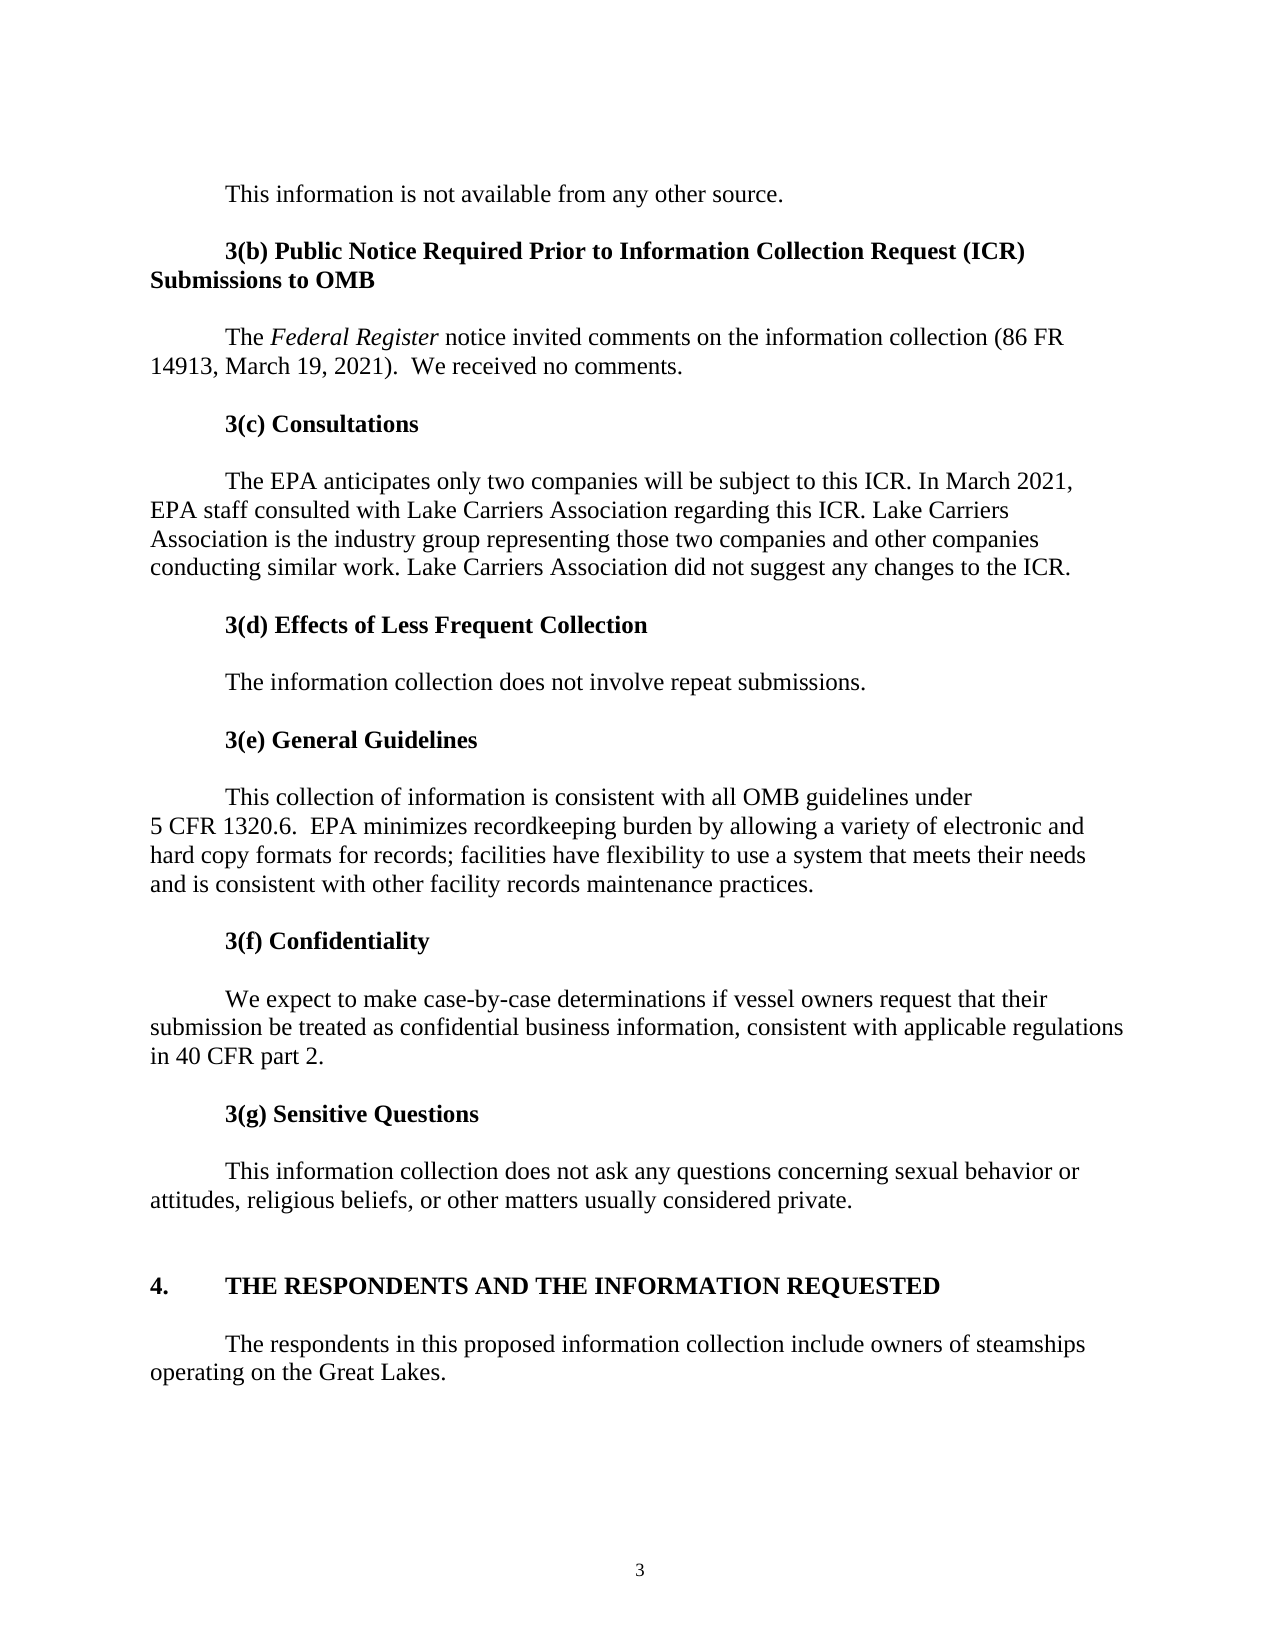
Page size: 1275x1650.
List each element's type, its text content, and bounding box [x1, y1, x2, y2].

text This information collection does not ask any questions concerning sexual behavior or attitudes, religious beliefs, or other matters usually considered private. [150, 1156, 1125, 1214]
text 3(b) Public Notice Required Prior to Information Collection Request (ICR) Submissions to OMB [150, 236, 1125, 294]
text We expect to make case-by-case determinations if vessel owners request that their submission be treated as confidential business information, consistent with applicable regulations in 40 CFR part 2. [150, 984, 1125, 1070]
text 3(e) General Guidelines [150, 725, 1125, 754]
text The information collection does not involve repeat submissions. [150, 667, 1125, 696]
text This information is not available from any other source. [150, 179, 1125, 207]
text 3(c) Consultations [150, 409, 1125, 437]
text The respondents in this proposed information collection include owners of steamships operating on the Great Lakes. [150, 1329, 1125, 1386]
text 3(g) Sensitive Questions [150, 1099, 1125, 1127]
text The Federal Register notice invited comments on the information collection (86 FR 14913, March 19, 2021). We received no comments. [150, 322, 1125, 380]
text The EPA anticipates only two companies will be subject to this ICR. In March 2021, EPA staff consulted with Lake Carriers Association regarding this ICR. Lake Carriers Association is the industry group representing those two companies and other companies conducting similar work. Lake Carriers Association did not suggest any changes to the ICR. [150, 466, 1125, 581]
text This collection of information is consistent with all OMB guidelines under 5 CFR 1320.6. EPA minimizes recordkeeping burden by allowing a variety of electronic and hard copy formats for records; facilities have flexibility to use a system that meets their needs and is consistent with other facility records maintenance practices. [150, 782, 1125, 897]
text 3(f) Confidentiality [150, 926, 1125, 955]
text 3(d) Effects of Less Frequent Collection [150, 610, 1125, 639]
text 4. THE RESPONDENTS AND THE INFORMATION REQUESTED [150, 1271, 1125, 1300]
